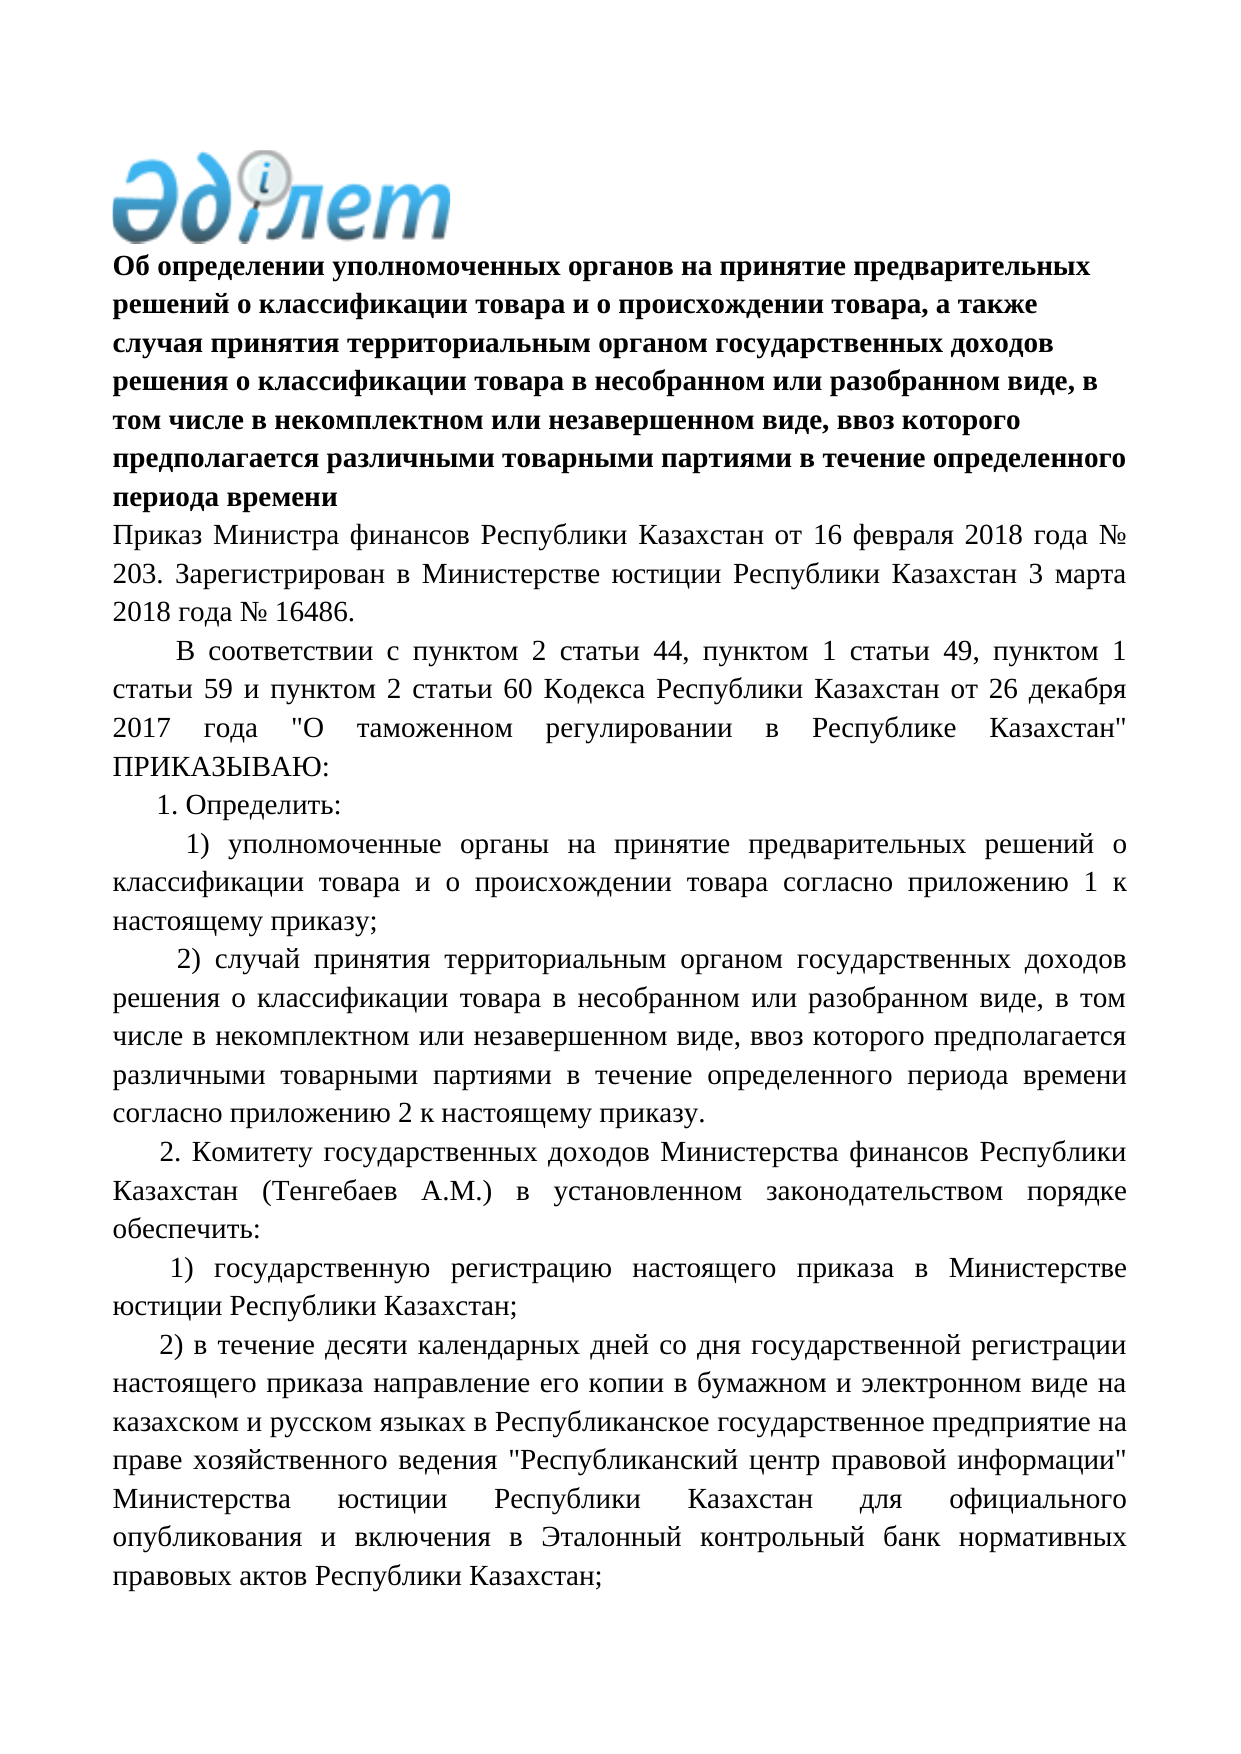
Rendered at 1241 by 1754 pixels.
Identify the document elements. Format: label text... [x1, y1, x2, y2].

text 1. Определить: [112, 787, 1128, 821]
text 2. Комитету государственных доходов Министерства финансов Республики Казахстан (Тенгебаев А.М.) в установленном законодательством порядке обеспечить: [112, 1134, 1128, 1245]
text Приказ Министра финансов Республики Казахстан от 16 февраля 2018 года № 203. Зарегистрирован в Министерстве юстиции Республики Казахстан 3 марта 2018 года № 16486. [112, 517, 1128, 628]
text 1) государственную регистрацию настоящего приказа в Министерстве юстиции Республики Казахстан; [112, 1250, 1128, 1322]
text Об определении уполномоченных органов на принятие предварительных решений о классификации товара и о происхождении товара, а также случая принятия территориальным органом государственных доходов решения о классификации товара в несобранном или разобранном виде, в том числе в некомплектном или незавершенном виде, ввоз которого предполагается различными товарными партиями в течение определенного периода времени [112, 248, 1128, 512]
text 1) уполномоченные органы на принятие предварительных решений о классификации товара и о происхождении товара согласно приложению 1 к настоящему приказу; [112, 826, 1128, 936]
picture [112, 150, 451, 244]
text В соответствии с пунктом 2 статьи 44, пунктом 1 статьи 49, пунктом 1 статьи 59 и пунктом 2 статьи 60 Кодекса Республики Казахстан от 26 декабря 2017 года "О таможенном регулировании в Республике Казахстан" ПРИКАЗЫВАЮ: [112, 633, 1128, 782]
text 2) в течение десяти календарных дней со дня государственной регистрации настоящего приказа направление его копии в бумажном и электронном виде на казахском и русском языках в Республиканское государственное предприятие на праве хозяйственного ведения "Республиканский центр правовой информации" Министерства юстиции Республики Казахстан для официального опубликования и включения в Эталонный контрольный банк нормативных правовых актов Республики Казахстан; [112, 1327, 1128, 1592]
text 2) случай принятия территориальным органом государственных доходов решения о классификации товара в несобранном или разобранном виде, в том числе в некомплектном или незавершенном виде, ввоз которого предполагается различными товарными партиями в течение определенного периода времени согласно приложению 2 к настоящему приказу. [112, 941, 1128, 1129]
